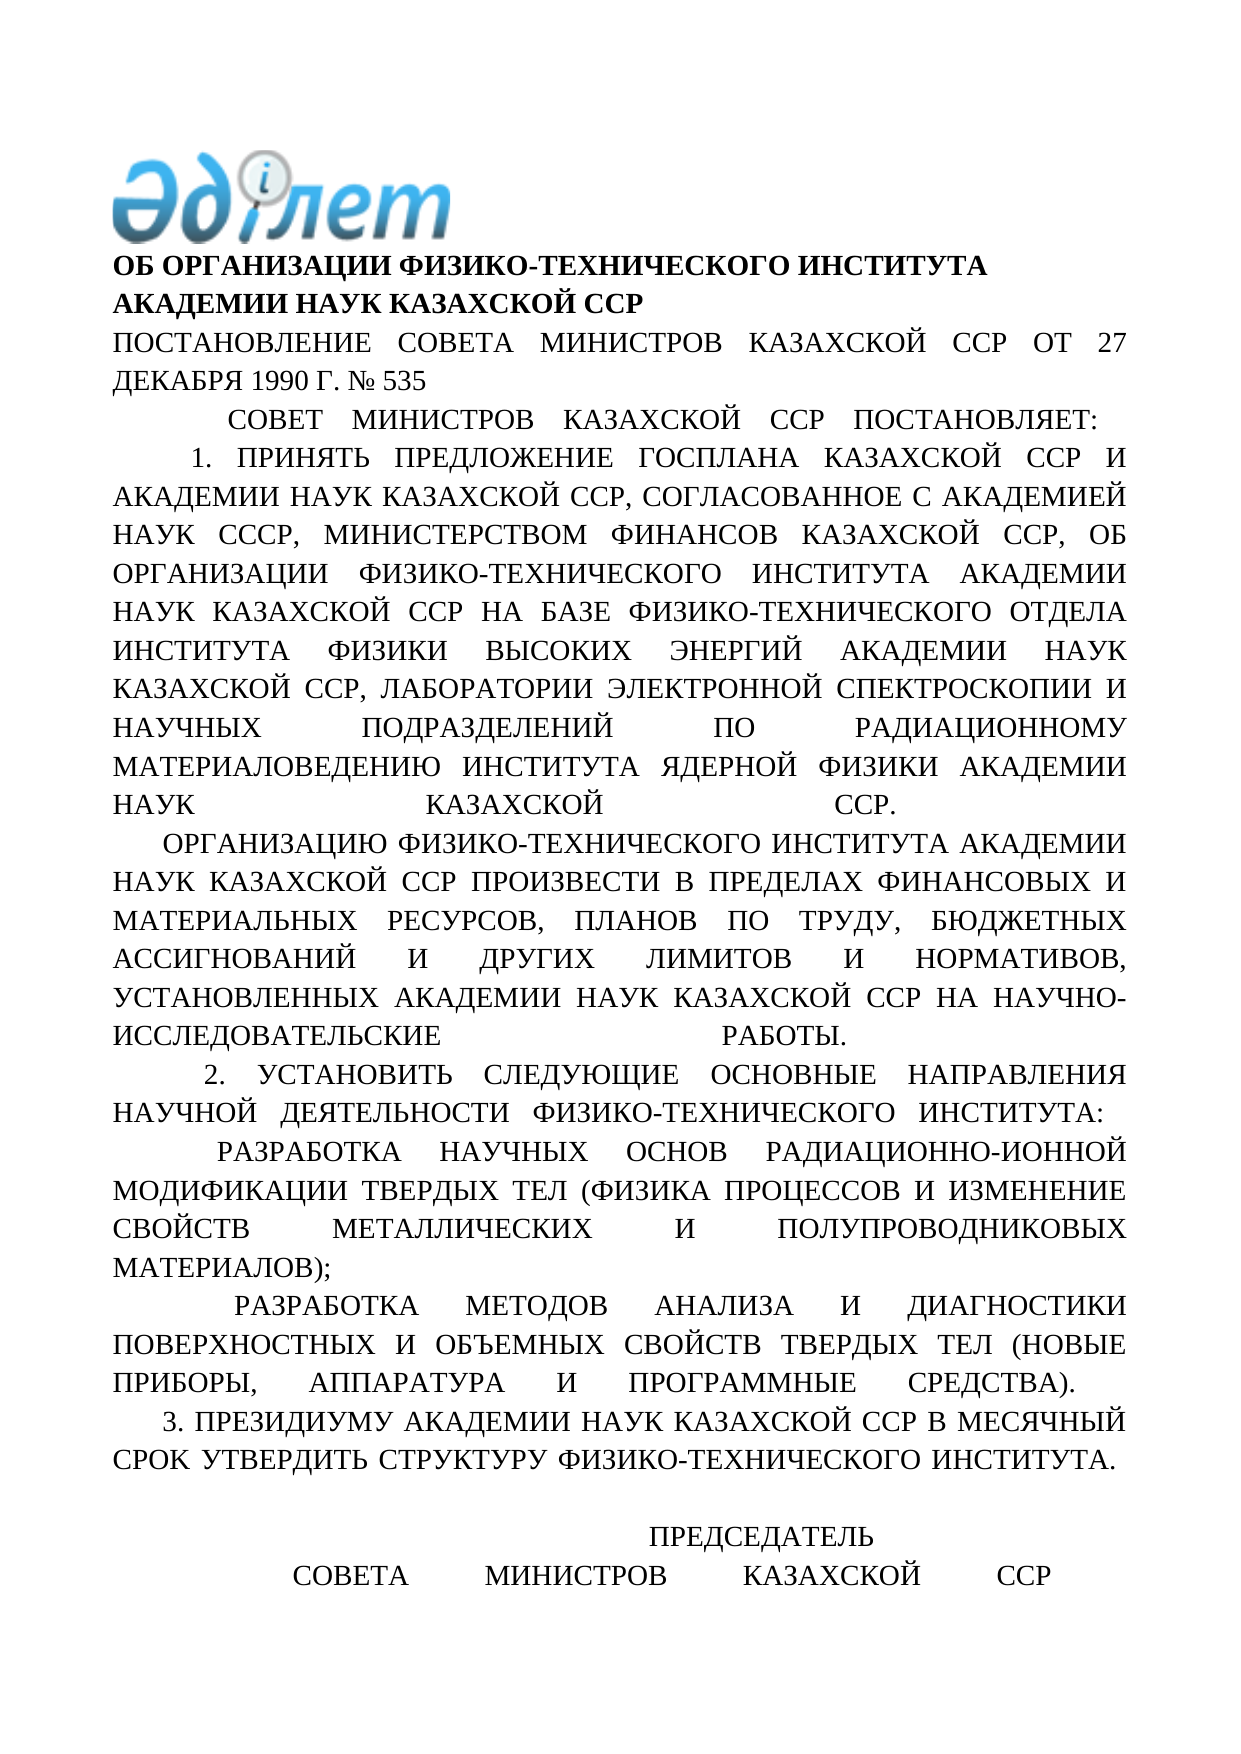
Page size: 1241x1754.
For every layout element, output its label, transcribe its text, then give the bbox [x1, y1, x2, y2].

text ПОСТАНОВЛЕНИЕ СОВЕТА МИНИСТРОВ КАЗАХСКОЙ ССР ОТ 27 ДЕКАБРЯ 1990 Г. № 535 [112, 325, 1128, 397]
text ОБ ОРГАНИЗАЦИИ ФИЗИКО-ТЕХНИЧЕСКОГО ИНСТИТУТА АКАДЕМИИ НАУК КАЗАХСКОЙ ССР [112, 248, 1128, 320]
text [112, 402, 1128, 1592]
picture [112, 150, 451, 244]
